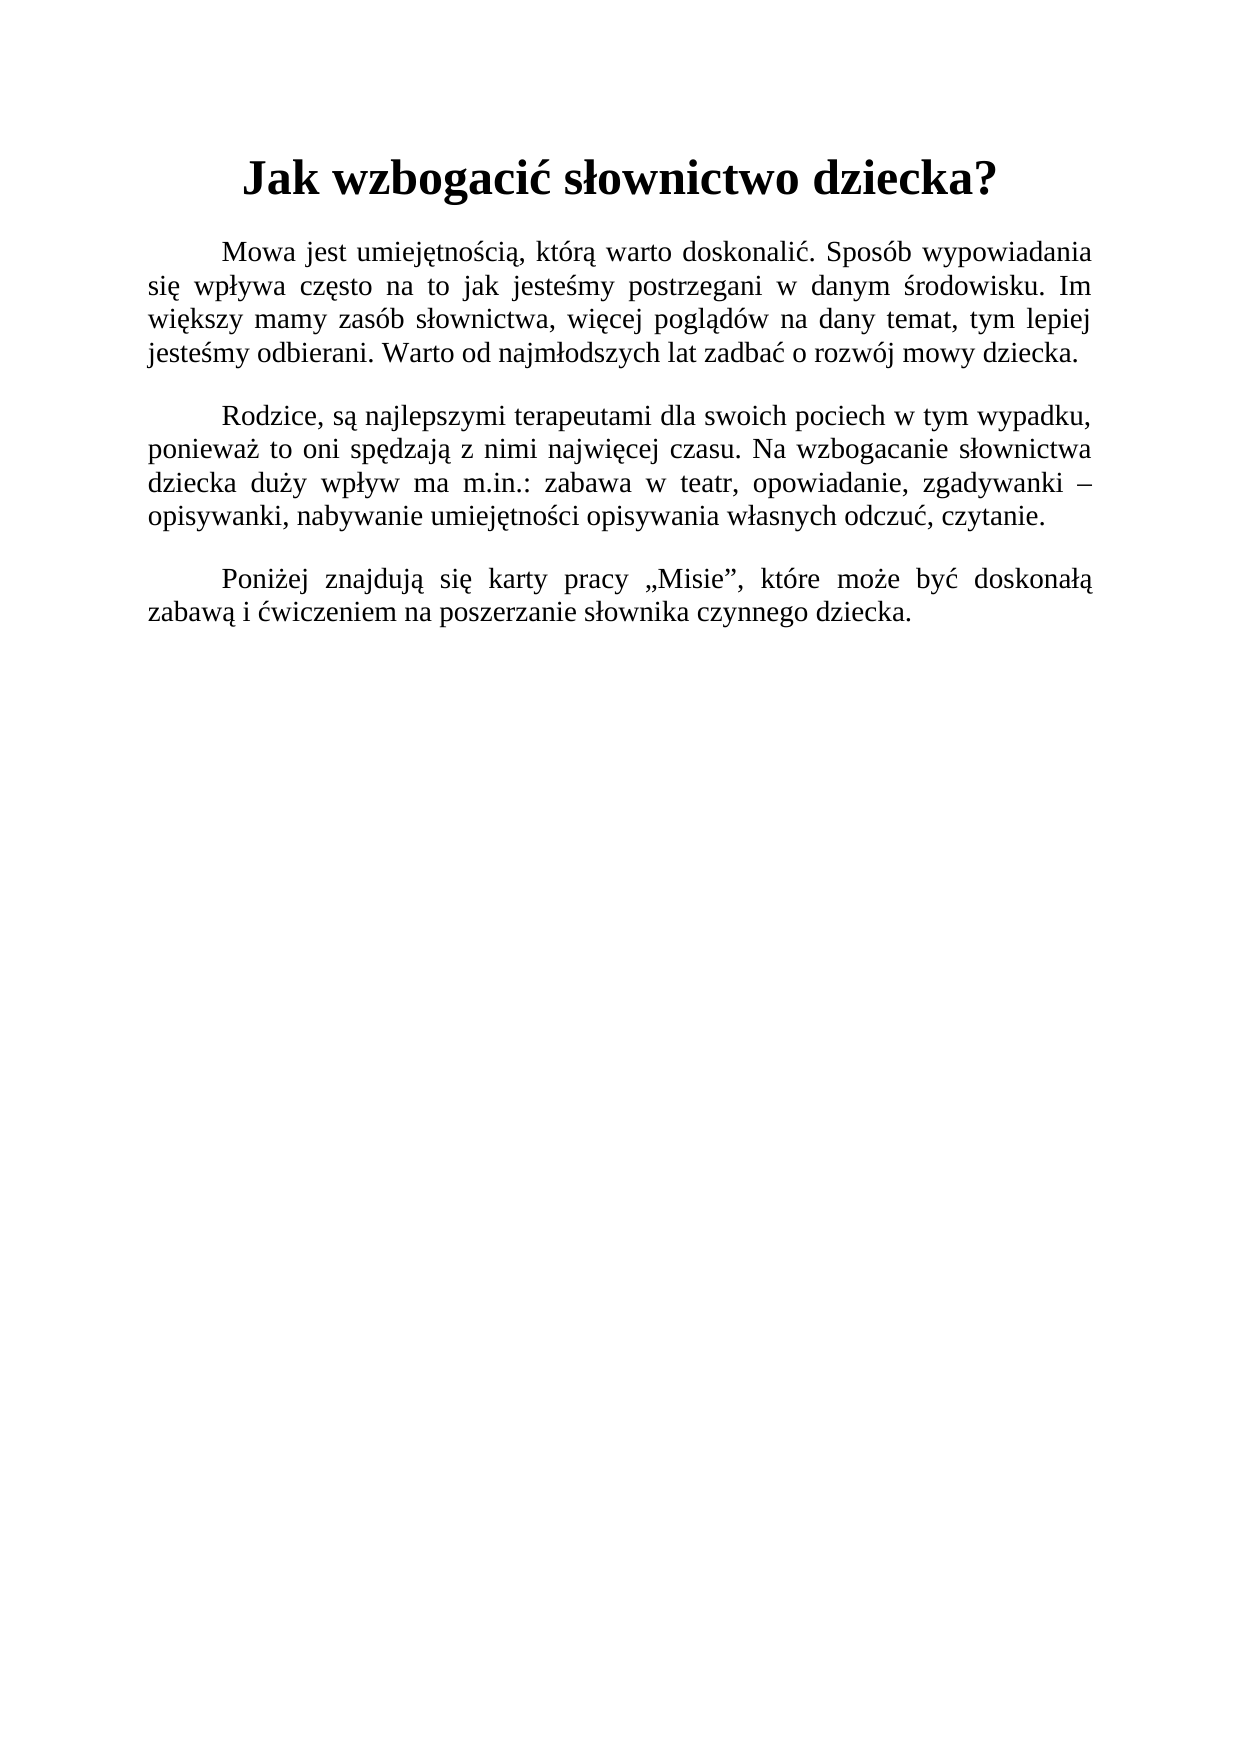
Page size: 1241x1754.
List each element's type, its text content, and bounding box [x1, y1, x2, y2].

text Poniżej znajdują się karty pracy „Misie”, które może być doskonałą zabawą i ćwiczeniem na poszerzanie słownika czynnego dziecka. [148, 561, 1093, 628]
text Mowa jest umiejętnością, którą warto doskonalić. Sposób wypowiadania się wpływa często na to jak jesteśmy postrzegani w danym środowisku. Im większy mamy zasób słownictwa, więcej poglądów na dany temat, tym lepiej jesteśmy odbierani. Warto od najmłodszych lat zadbać o rozwój mowy dziecka. [148, 234, 1093, 368]
text Rodzice, są najlepszymi terapeutami dla swoich pociech w tym wypadku, ponieważ to oni spędzają z nimi najwięcej czasu. Na wzbogacanie słownictwa dziecka duży wpływ ma m.in.: zabawa w teatr, opowiadanie, zgadywanki – opisywanki, nabywanie umiejętności opisywania własnych odczuć, czytanie. [148, 398, 1093, 532]
text Jak wzbogacić słownictwo dziecka? [148, 148, 1093, 205]
